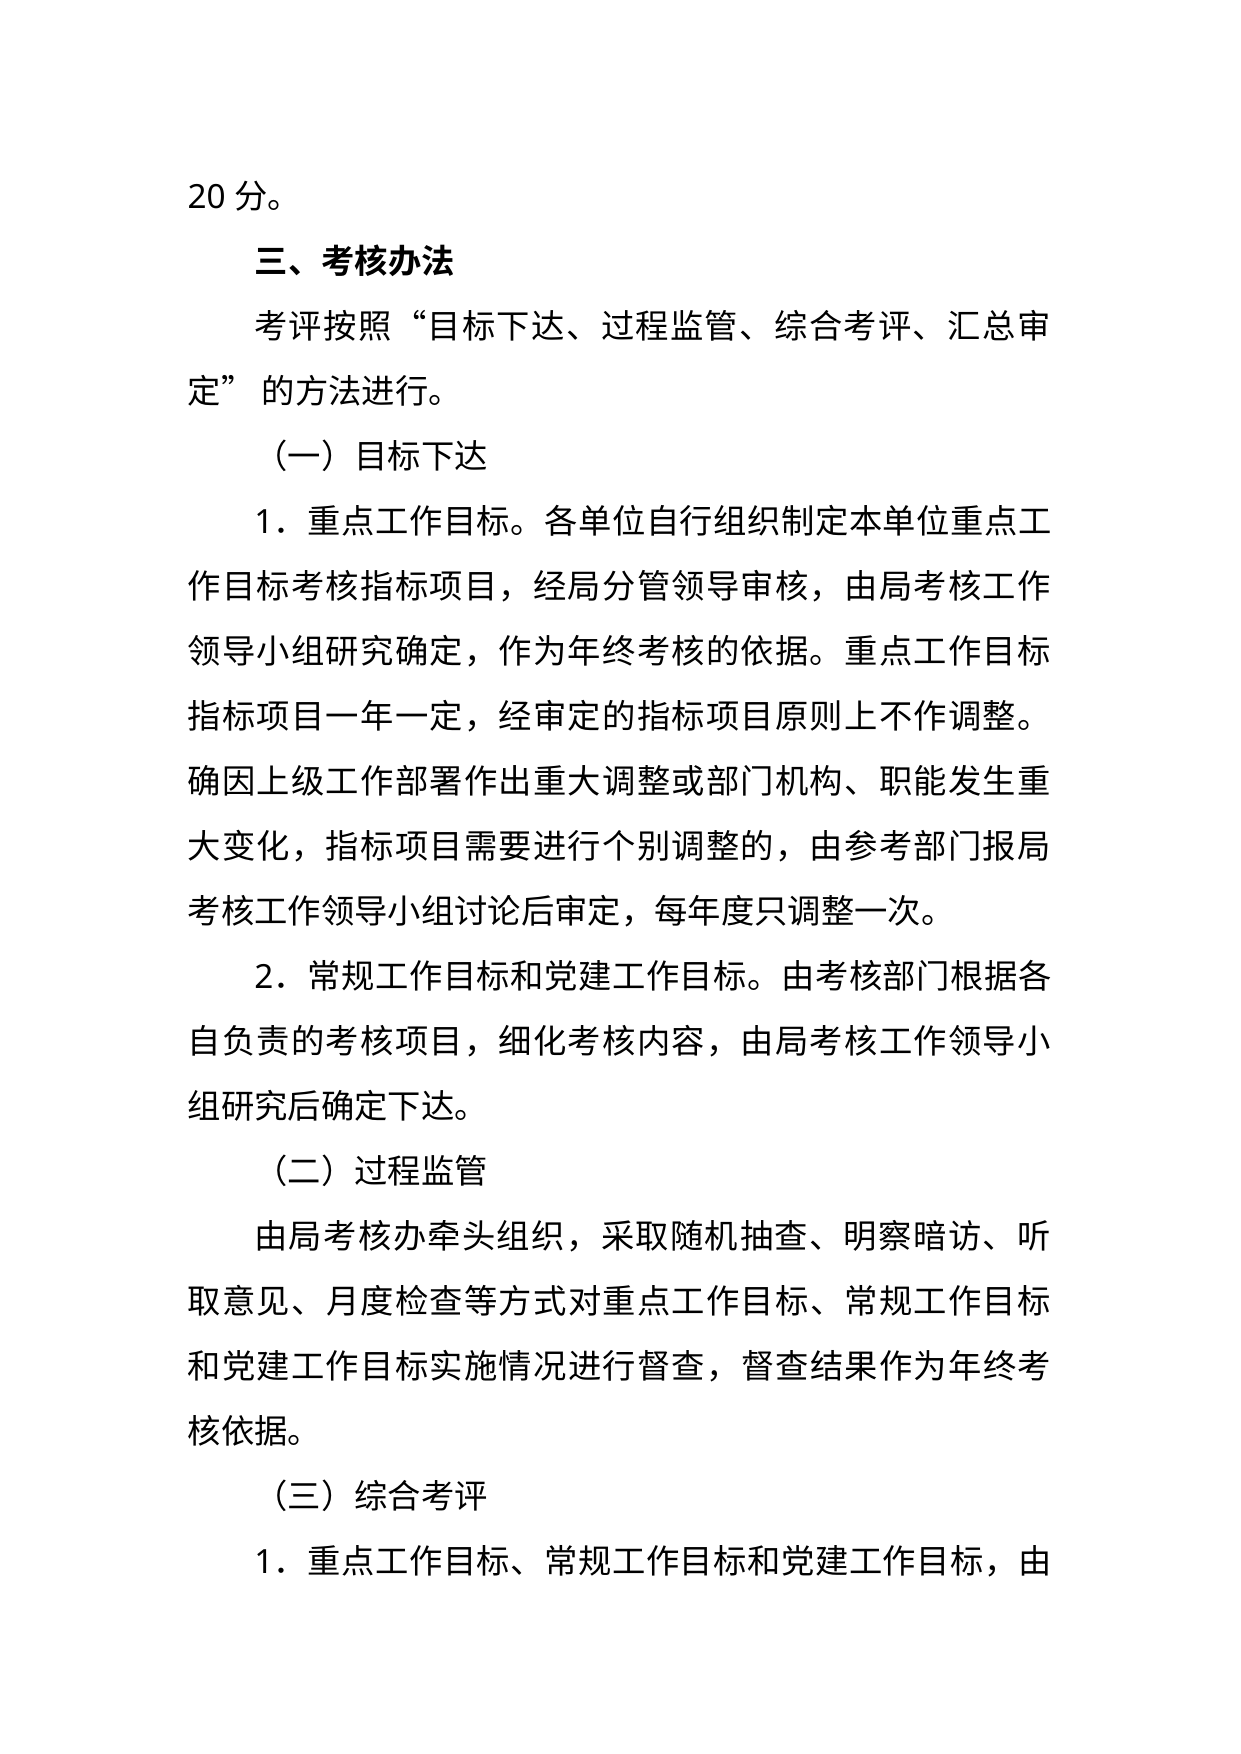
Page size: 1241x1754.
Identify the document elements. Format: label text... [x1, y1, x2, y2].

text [187, 162, 1053, 227]
text 1．重点工作目标。各单位自行组织制定本单位重点工作目标考核指标项目，经局分管领导审核，由局考核工作领导小组研究确定，作为年终考核的依据。重点工作目标指标项目一年一定，经审定的指标项目原则上不作调整。确因上级工作部署作出重大调整或部门机构、职能发生重大变化，指标项目需要进行个别调整的，由参考部门报局考核工作领导小组讨论后审定，每年度只调整一次。 [187, 487, 1053, 942]
text 三、考核办法 [187, 227, 1053, 292]
text （一）目标下达 [187, 422, 1053, 487]
text 由局考核办牵头组织，采取随机抽查、明察暗访、听取意见、月度检查等方式对重点工作目标、常规工作目标和党建工作目标实施情况进行督查，督查结果作为年终考核依据。 [187, 1202, 1053, 1462]
text （三）综合考评 [187, 1462, 1053, 1527]
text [187, 1527, 1053, 1592]
text 2．常规工作目标和党建工作目标。由考核部门根据各自负责的考核项目，细化考核内容，由局考核工作领导小组研究后确定下达。 [187, 942, 1053, 1137]
text （二）过程监管 [187, 1137, 1053, 1202]
text 考评按照“目标下达、过程监管、综合考评、汇总审定” 的方法进行。 [187, 292, 1053, 422]
